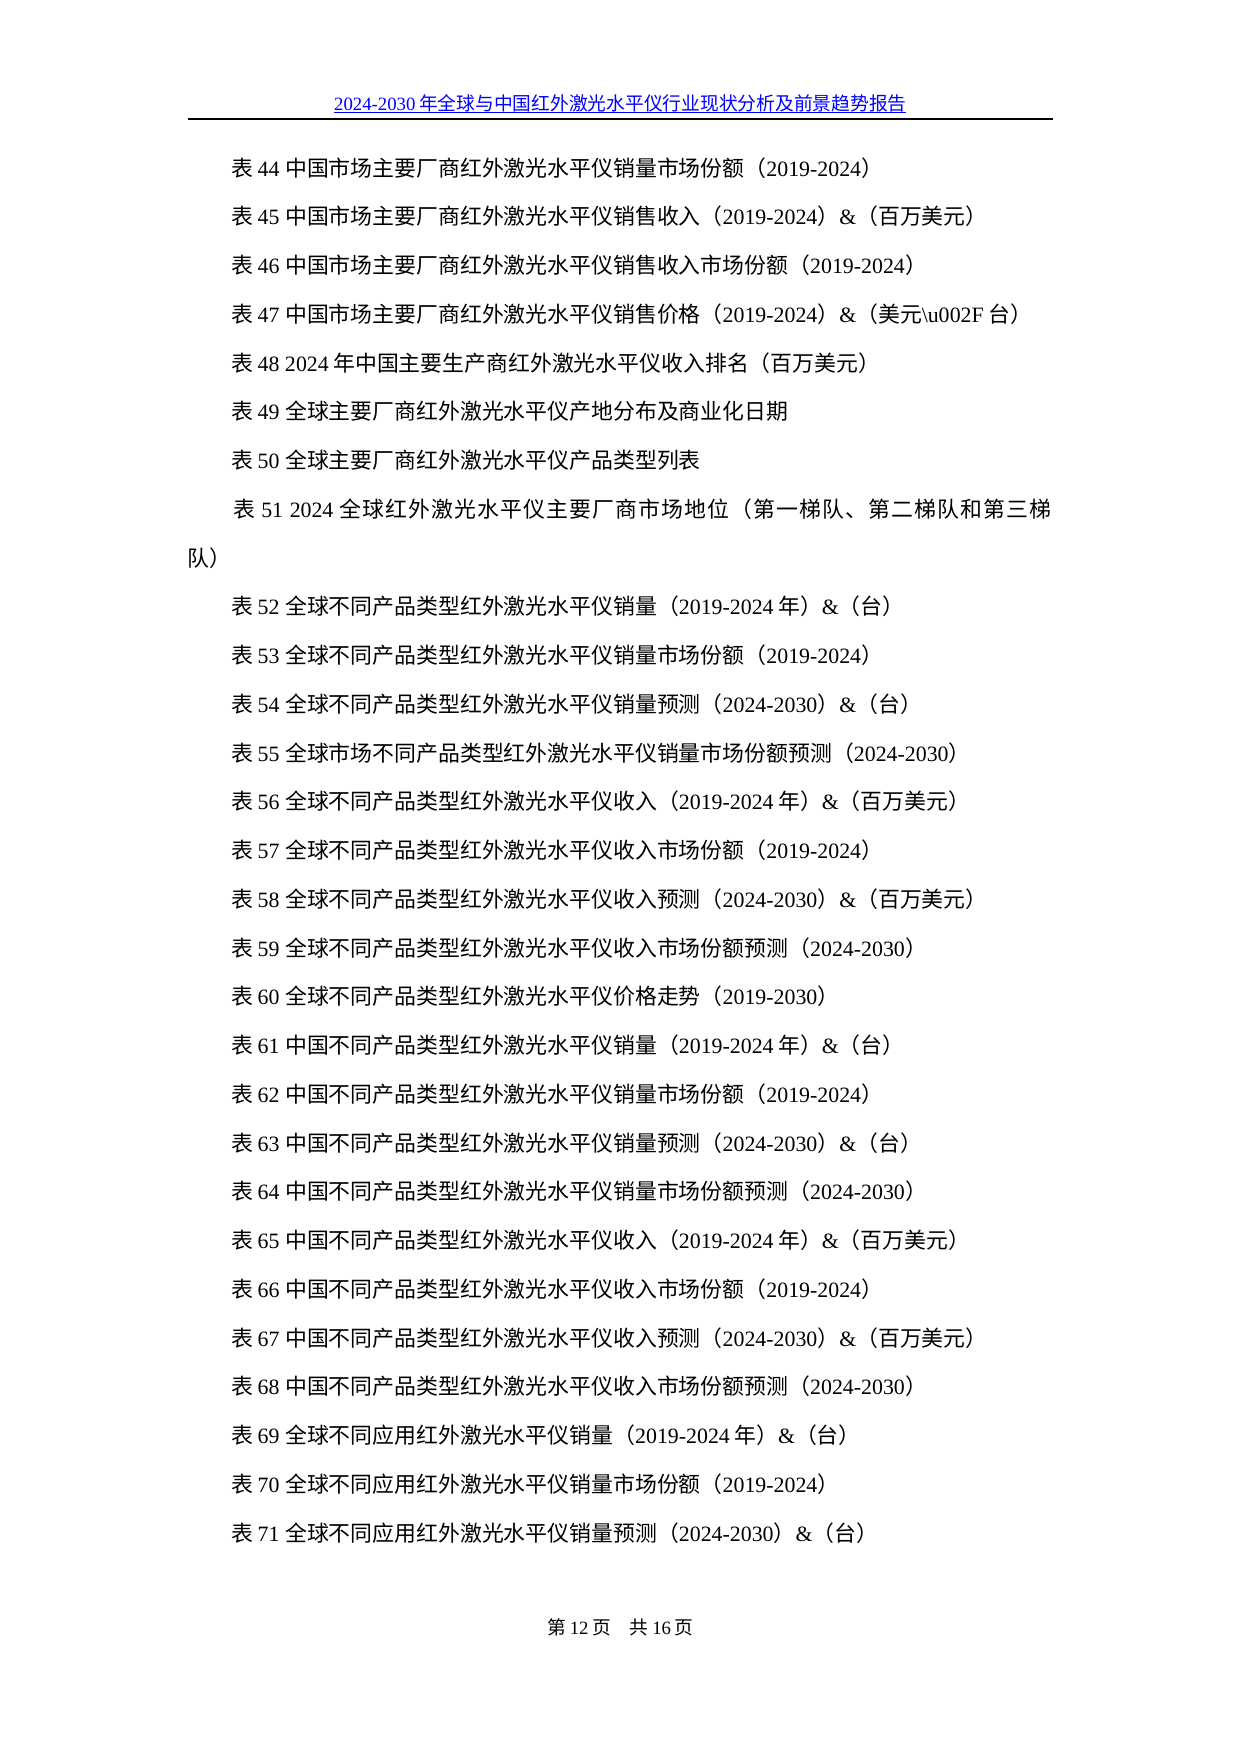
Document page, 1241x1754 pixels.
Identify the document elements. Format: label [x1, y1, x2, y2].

text [187, 150, 1053, 1548]
